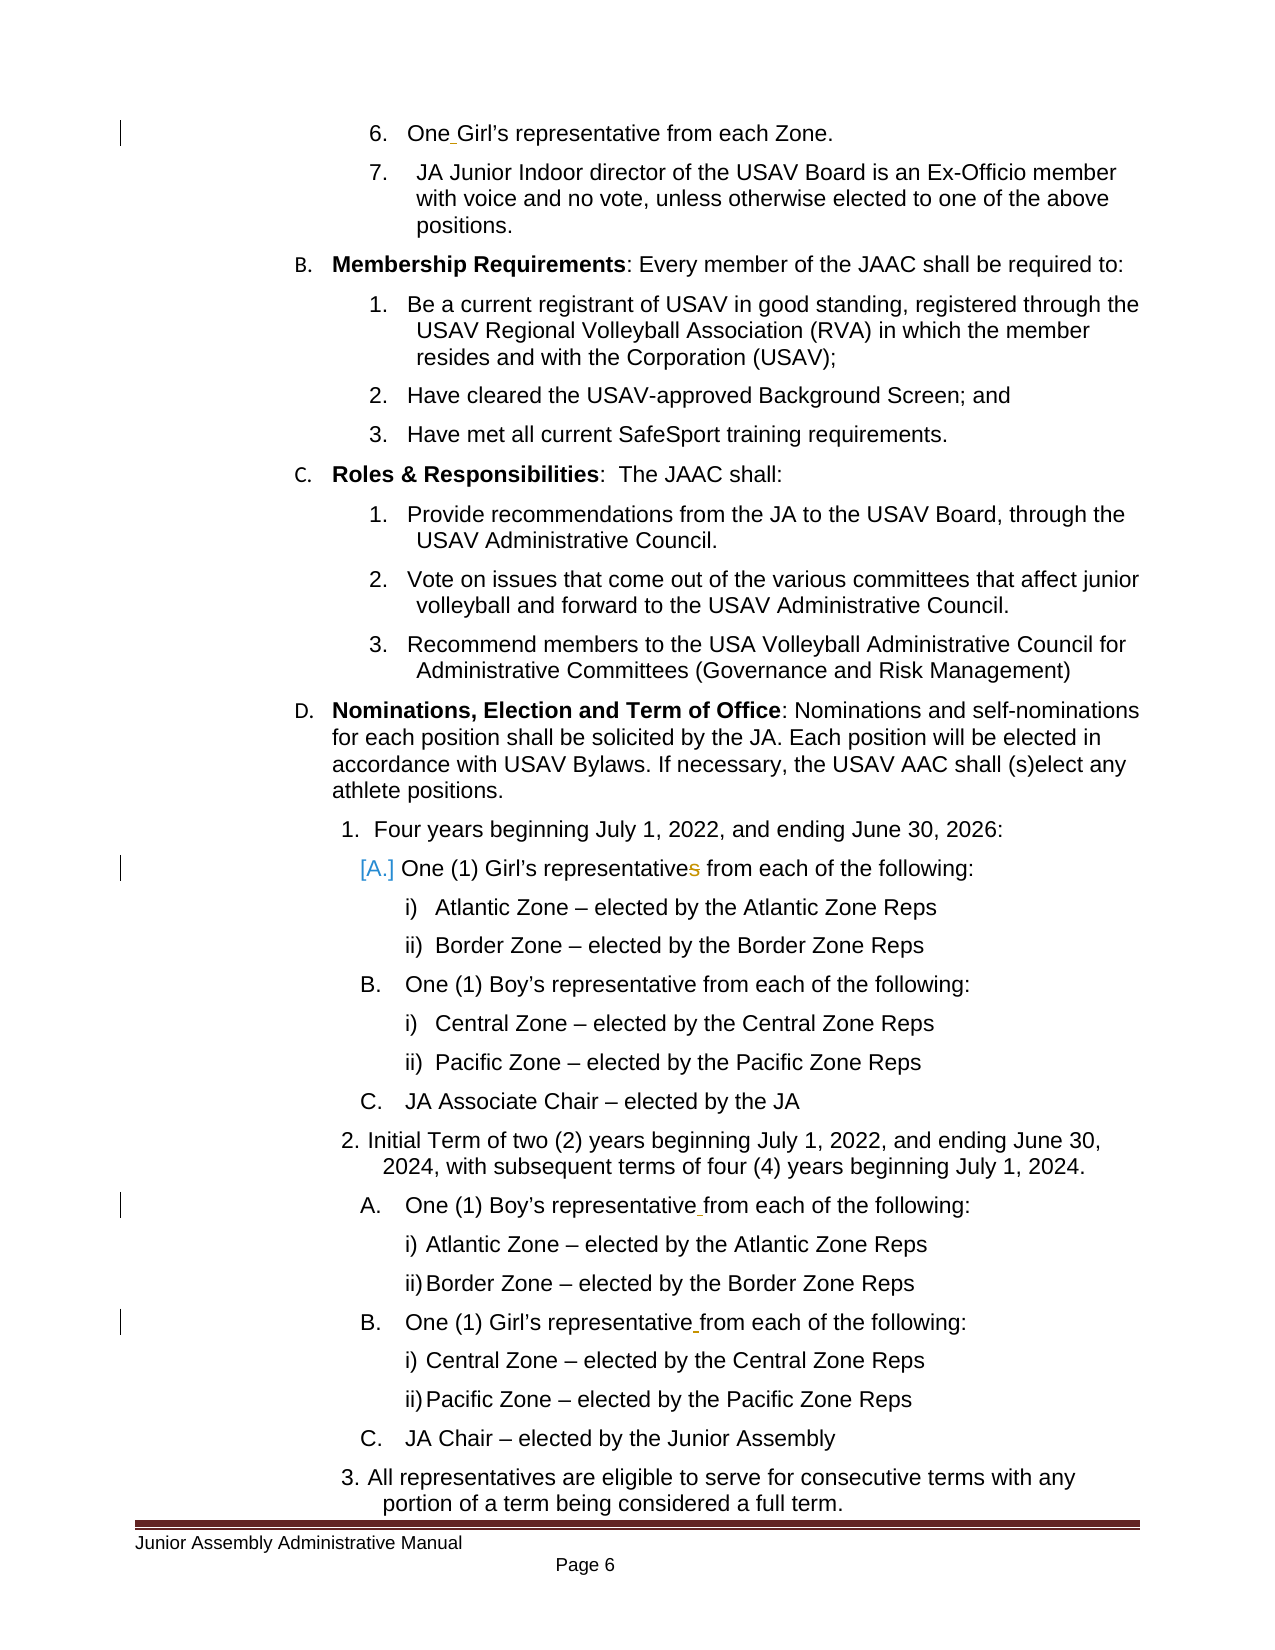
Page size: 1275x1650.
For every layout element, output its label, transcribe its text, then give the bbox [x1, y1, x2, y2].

list Border Zone – elected by the Border Zone Reps [405, 932, 1140, 959]
list JA Junior Indoor director of the USAV Board is an Ex-Officio member with voice and no vote, unless otherwise elected to one of the above positions. [388, 159, 1140, 238]
list Roles & Responsibilities: The JAAC shall: [294, 460, 1140, 488]
list One (1) Girl’s representativefrom each of the following: [360, 1308, 1140, 1335]
list One (1) Boy’s representativefrom each of the following: [360, 1192, 1140, 1218]
list Provide recommendations from the JA to the USAV Board, through the USAV Administrative Council. [388, 501, 1140, 553]
list Initial Term of two (2) years beginning July 1, 2022, and ending June 30, 2024, with subsequent terms of four (4) years beginning July 1, 2024. [360, 1127, 1140, 1179]
list Pacific Zone – elected by the Pacific Zone Reps [405, 1386, 1140, 1413]
list Nominations, Election and Term of Office: Nominations and self-nominations for each position shall be solicited by the JA. Each position will be elected in accordance with USAV Bylaws. If necessary, the USAV AAC shall (s)elect any athlete positions. [294, 696, 1140, 803]
list Four years beginning July 1, 2022, and ending June 30, 2026: [360, 816, 1140, 842]
list Recommend members to the USA Volleyball Administrative Council for Administrative Committees (Governance and Risk Management) [388, 631, 1140, 684]
list Pacific Zone – elected by the Pacific Zone Reps [405, 1049, 1140, 1075]
list Border Zone – elected by the Border Zone Reps [405, 1270, 1140, 1296]
list OneGirl’s representative from each Zone. [388, 120, 1140, 146]
list Central Zone – elected by the Central Zone Reps [405, 1010, 1140, 1037]
list Have met all current SafeSport training requirements. [388, 421, 1140, 448]
list Be a current registrant of USAV in good standing, registered through the USAV Regional Volleyball Association (RVA) in which the member resides and with the Corporation (USAV); [388, 291, 1140, 370]
list Atlantic Zone – elected by the Atlantic Zone Reps [405, 1231, 1140, 1257]
list All representatives are eligible to serve for consecutive terms with any portion of a term being considered a full term. [360, 1464, 1140, 1517]
list JA Chair – elected by the Junior Assembly [360, 1425, 1140, 1451]
list One (1) Boy’s representative from each of the following: [360, 971, 1140, 998]
list Have cleared the USAV-approved Background Screen; and [388, 382, 1140, 409]
list One (1) Girl’s representative from each of the following: [360, 855, 1140, 881]
list Central Zone – elected by the Central Zone Reps [405, 1347, 1140, 1374]
list JA Associate Chair – elected by the JA [360, 1088, 1140, 1114]
list Atlantic Zone – elected by the Atlantic Zone Reps [405, 894, 1140, 920]
list Membership Requirements: Every member of the JAAC shall be required to: [294, 250, 1140, 278]
list Vote on issues that come out of the various committees that affect junior volleyball and forward to the USAV Administrative Council. [388, 566, 1140, 619]
